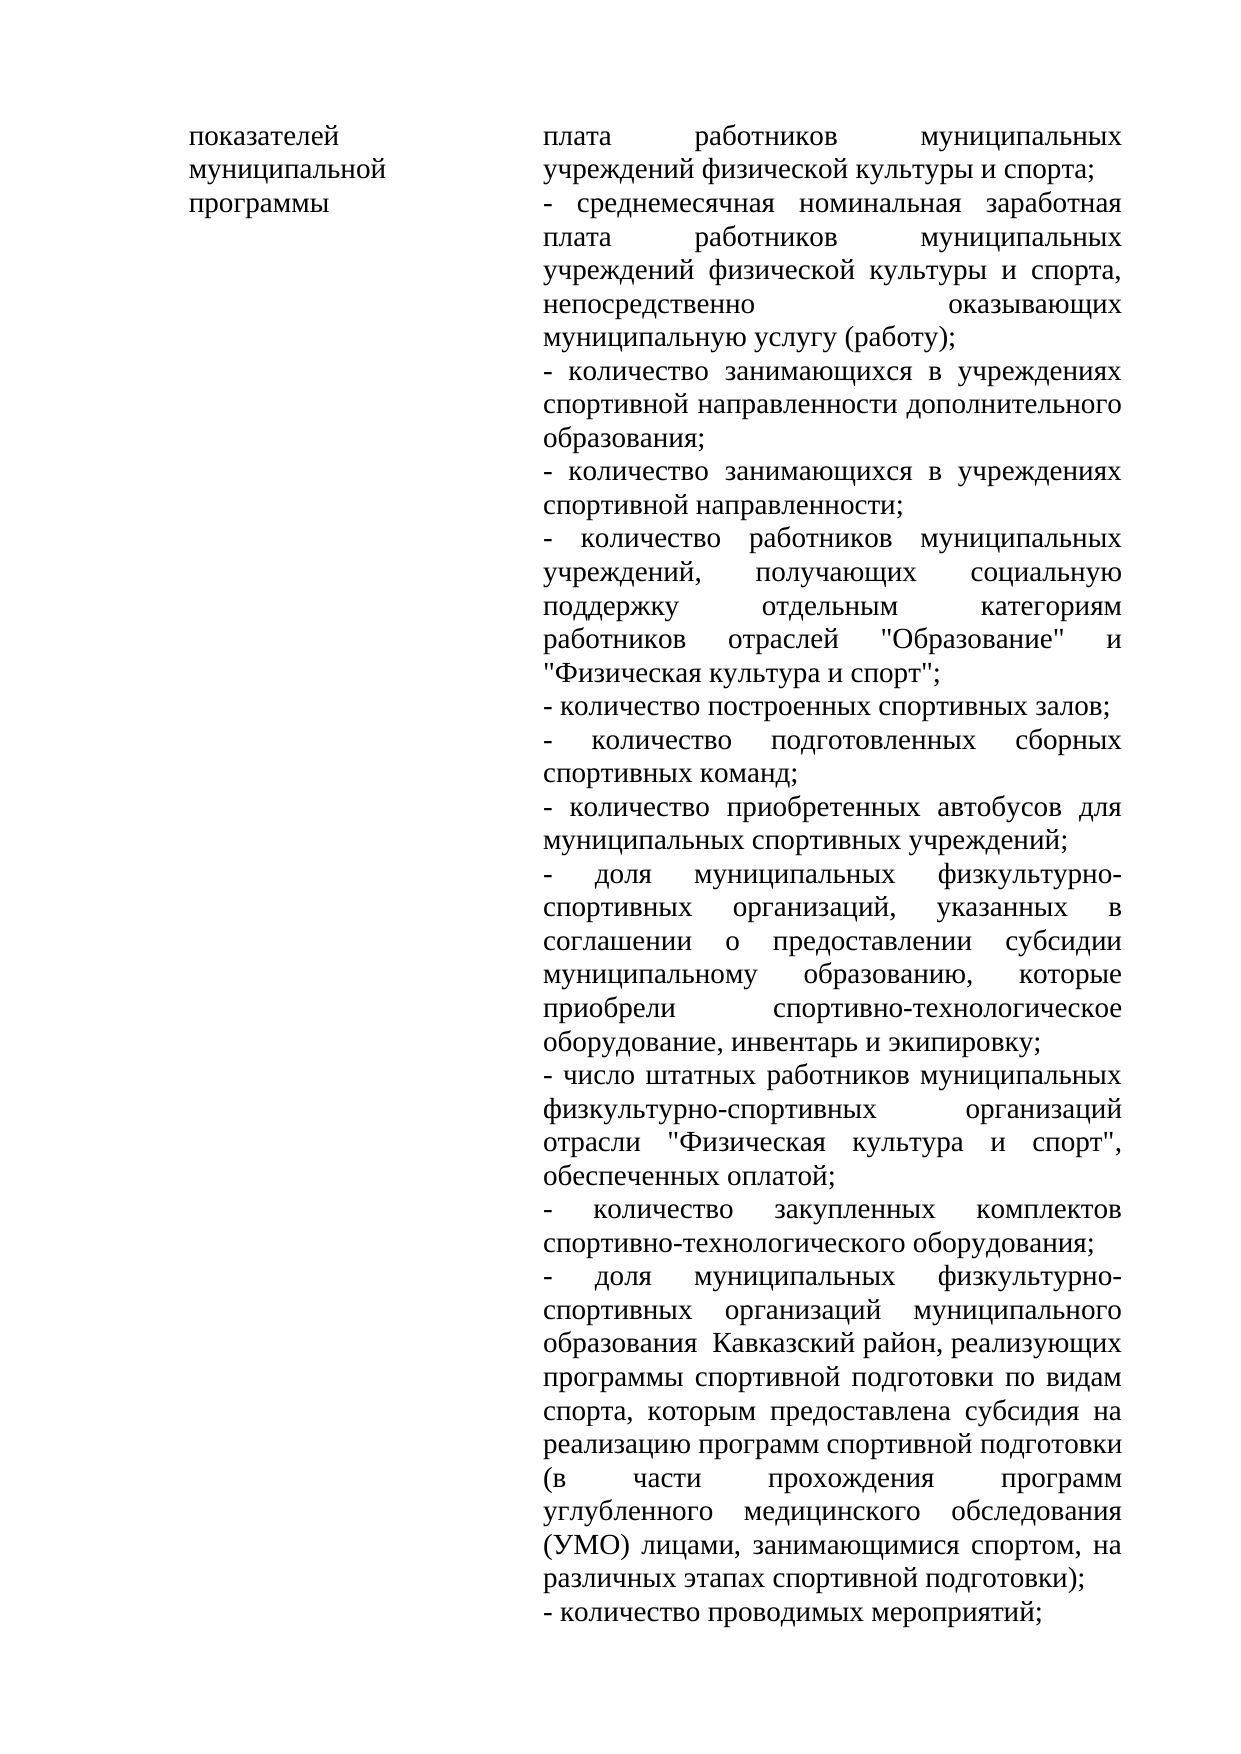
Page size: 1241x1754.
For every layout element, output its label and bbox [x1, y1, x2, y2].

table_cell [177, 118, 532, 1627]
table_cell [532, 118, 1133, 1627]
